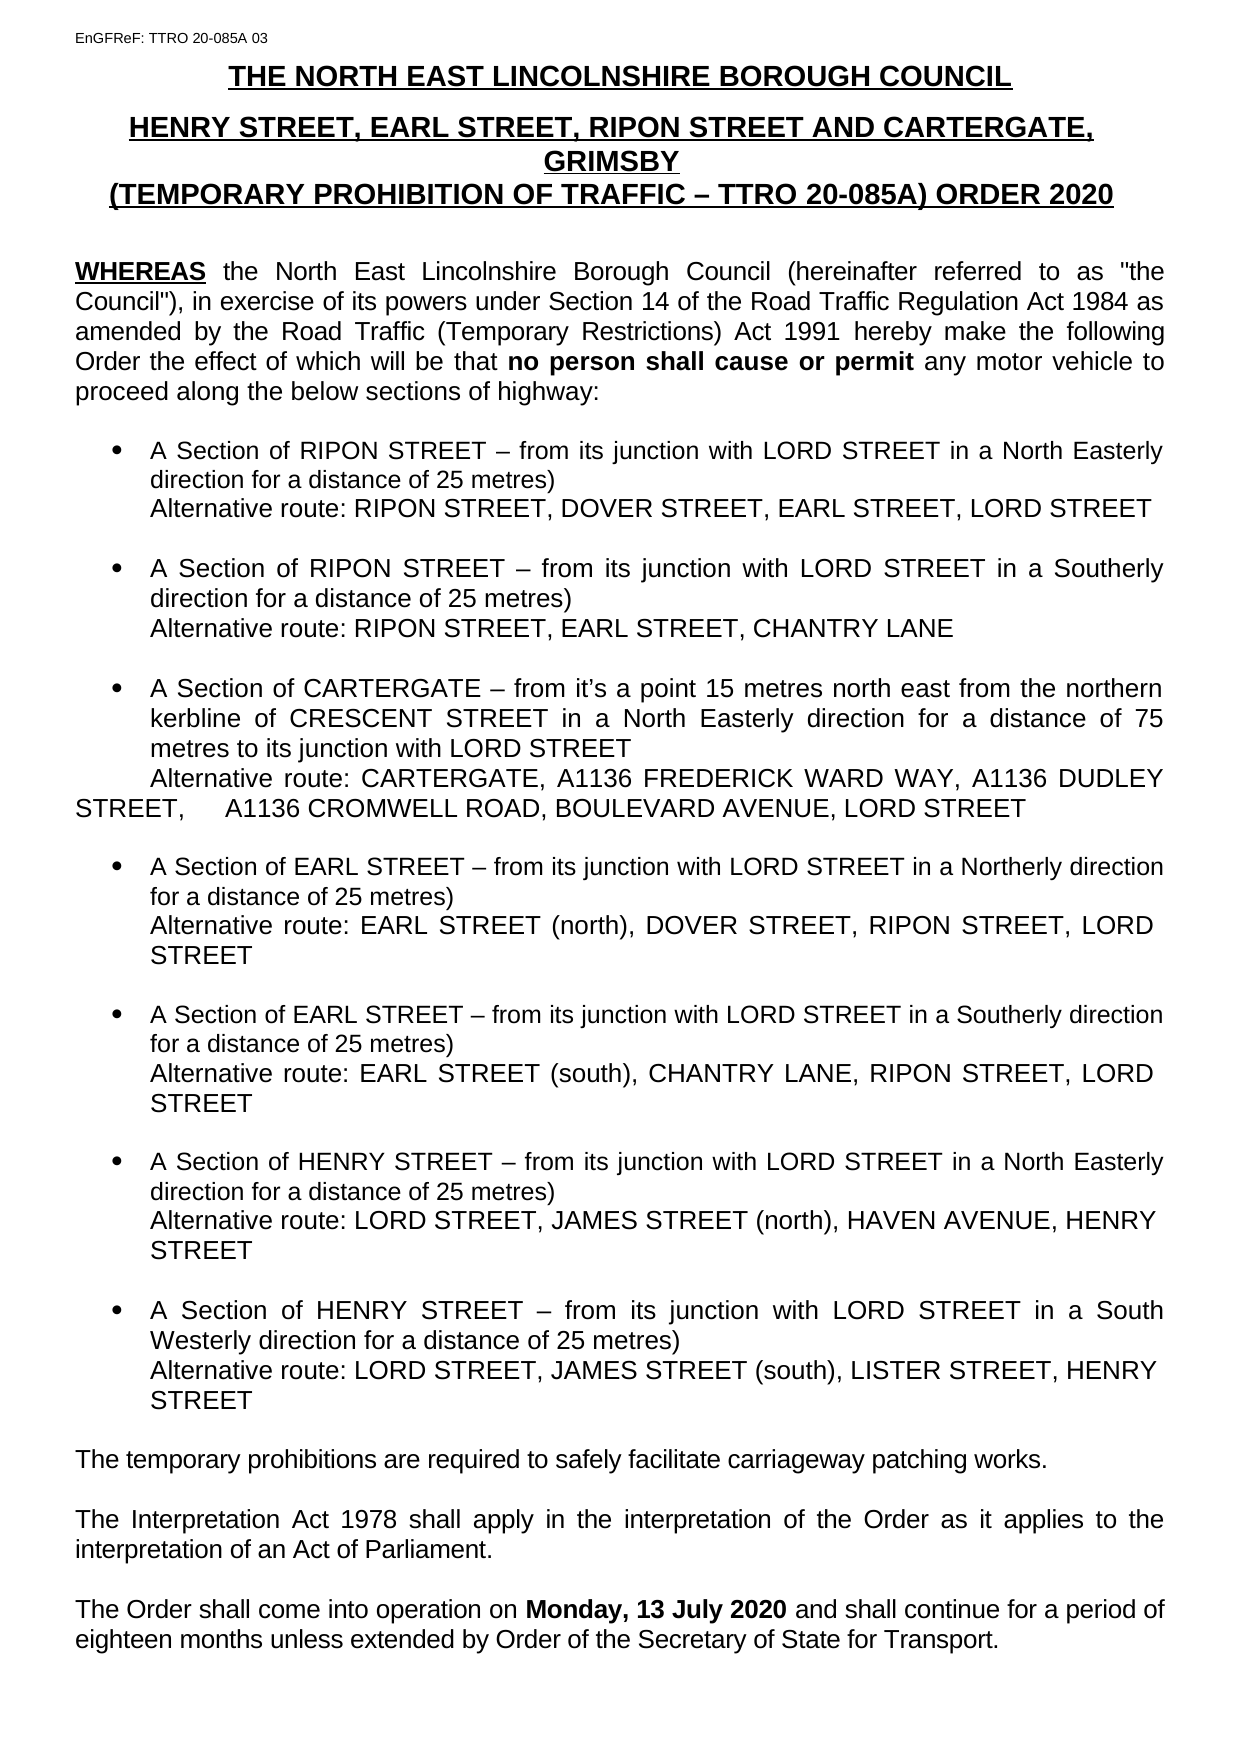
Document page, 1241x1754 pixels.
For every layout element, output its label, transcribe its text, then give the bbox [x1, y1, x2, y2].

text (TEMPORARY OF TRAFFIC – TTRO ) ORDER [104, 110, 1118, 211]
text The Interpretation Act 1978 shall apply in the interpretation of the Order as it applies to the interpretation of an Act of Parliament. [75, 1504, 1165, 1564]
text THE NORTH EAST LINCOLNSHIRE BOROUGH COUNCIL [75, 59, 1165, 93]
text WHEREAS the North East Lincolnshire Borough Council (hereinafter referred to as "the Council"), in exercise of its powers under Section 14 of the Road Traffic Regulation Act 1984 as amended by the Road Traffic (Temporary Restrictions) Act 1991 hereby make the following Order the effect of which will be that no person shall cause or permit any motor vehicle to proceed along the below sections of highway: [75, 256, 1165, 406]
text The temporary prohibitions are required to safely facilitate carriageway patching works. [75, 1444, 1165, 1474]
text The Order shall come into operation on and shall continue for a period of eighteen months unless extended by Order of the Secretary of State for Transport. [75, 1594, 1165, 1654]
